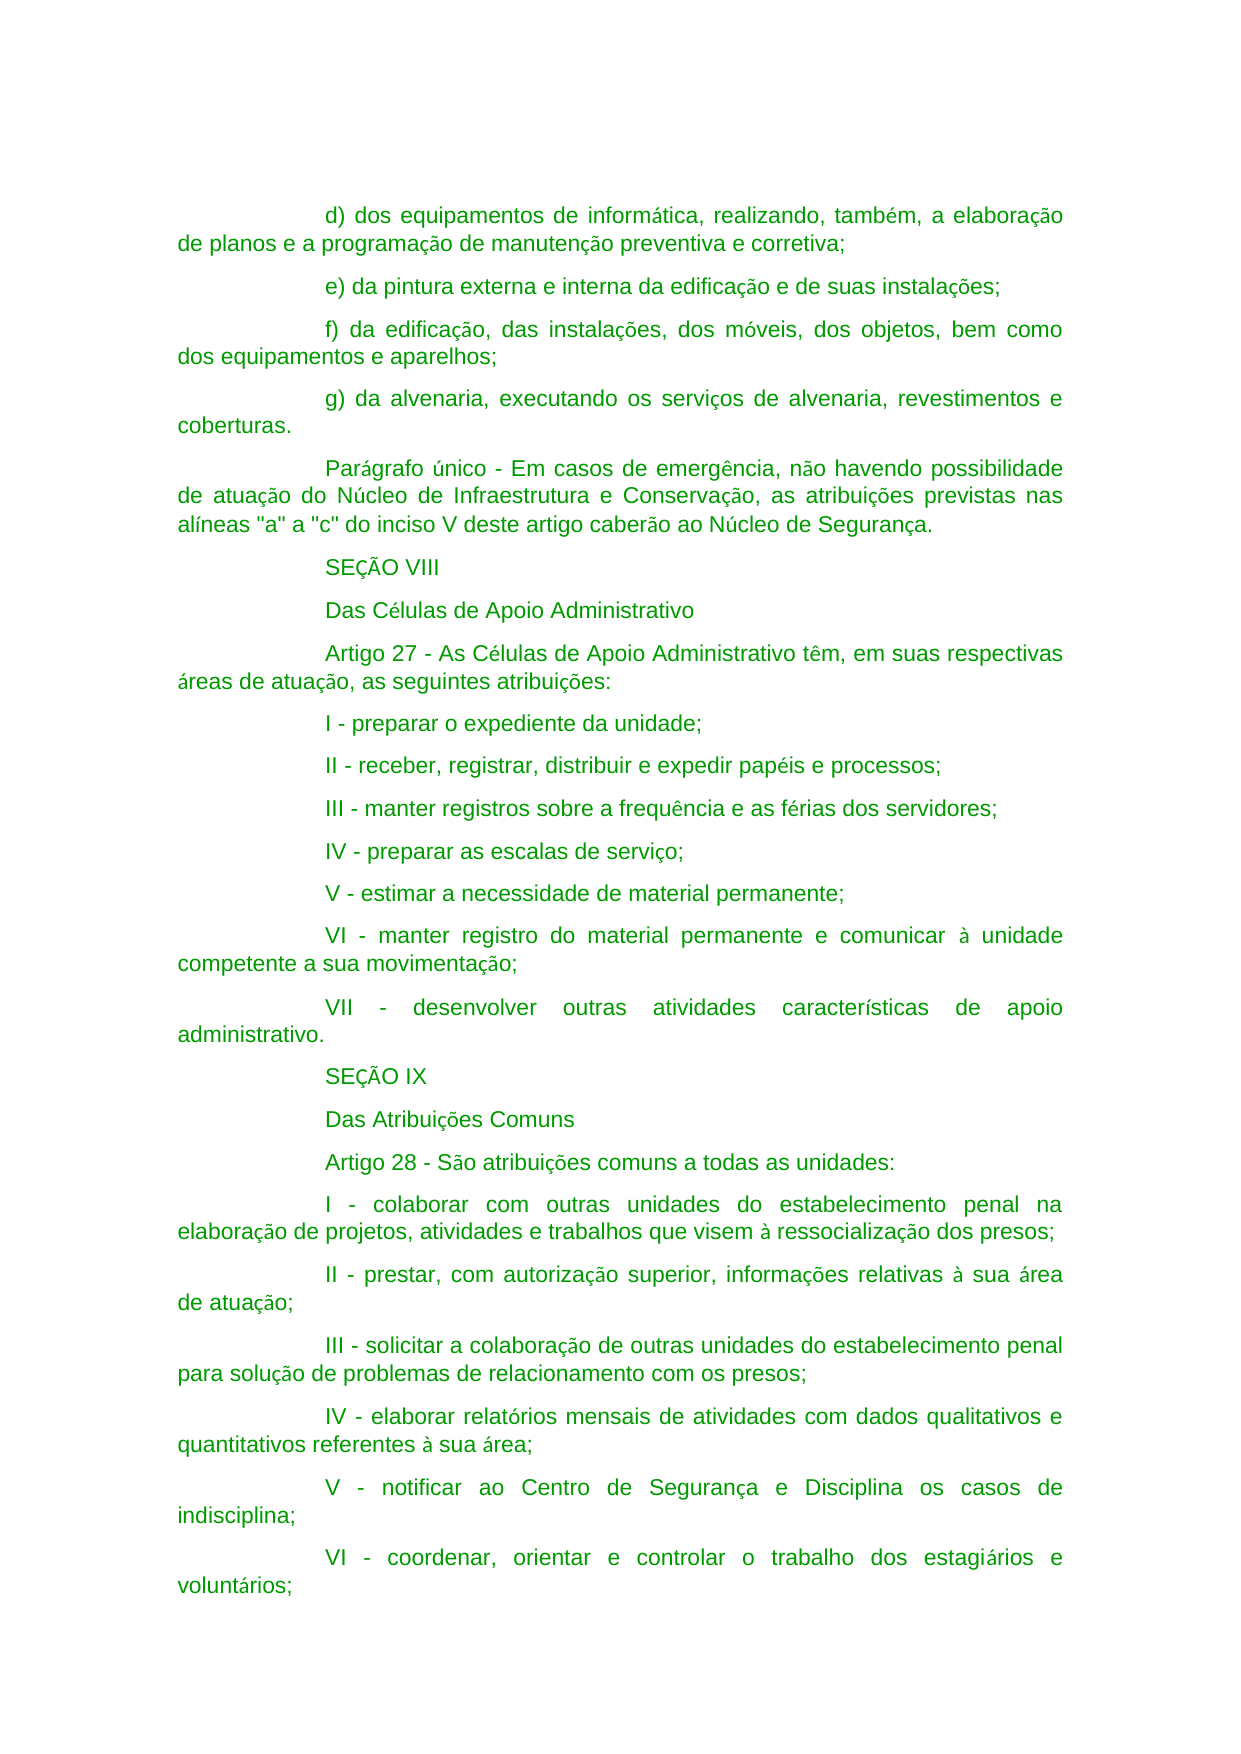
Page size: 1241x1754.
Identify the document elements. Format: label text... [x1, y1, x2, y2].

text II - prestar, com autorização superior, informações relativas à sua área de atuação; [177, 1260, 1063, 1316]
text g) da alvenaria, executando os serviços de alvenaria, revestimentos e coberturas. [177, 384, 1063, 439]
text Das Atribuições Comuns [177, 1105, 1063, 1133]
text I - preparar o expediente da unidade; [177, 710, 1063, 736]
text VII - desenvolver outras atividades características de apoio administrativo. [177, 993, 1063, 1047]
text Parágrafo único - Em casos de emergência, não havendo possibilidade de atuação do Núcleo de Infraestrutura e Conservação, as atribuições previstas nas alíneas "a" a "c" do inciso V deste artigo caberão ao Núcleo de Segurança. [177, 454, 1063, 538]
text IV - preparar as escalas de serviço; [177, 837, 1063, 865]
text f) da edificação, das instalações, dos móveis, dos objetos, bem como dos equipamentos e aparelhos; [177, 315, 1063, 369]
text Artigo 28 - São atribuições comuns a todas as unidades: [177, 1148, 1063, 1176]
text e) da pintura externa e interna da edificação e de suas instalações; [177, 272, 1063, 300]
text VI - manter registro do material permanente e comunicar à unidade competente a sua movimentação; [177, 922, 1063, 978]
text V - estimar a necessidade de material permanente; [177, 880, 1063, 907]
text SEÇÃO VIII [177, 553, 1063, 581]
text I - colaborar com outras unidades do estabelecimento penal na elaboração de projetos, atividades e trabalhos que visem à ressocialização dos presos; [177, 1191, 1063, 1245]
text Das Células de Apoio Administrativo [177, 596, 1063, 624]
text SEÇÃO IX [177, 1062, 1063, 1090]
text d) dos equipamentos de informática, realizando, também, a elaboração de planos e a programação de manutenção preventiva e corretiva; [177, 201, 1063, 257]
text V - notificar ao Centro de Segurança e Disciplina os casos de indisciplina; [177, 1473, 1063, 1528]
text III - solicitar a colaboração de outras unidades do estabelecimento penal para solução de problemas de relacionamento com os presos; [177, 1331, 1063, 1387]
text II - receber, registrar, distribuir e expedir papéis e processos; [177, 751, 1063, 779]
text VI - coordenar, orientar e controlar o trabalho dos estagiários e voluntários; [177, 1543, 1063, 1599]
text Artigo 27 - As Células de Apoio Administrativo têm, em suas respectivas áreas de atuação, as seguintes atribuições: [177, 639, 1063, 695]
text III - manter registros sobre a frequência e as férias dos servidores; [177, 794, 1063, 822]
text IV - elaborar relatórios mensais de atividades com dados qualitativos e quantitativos referentes à sua área; [177, 1402, 1063, 1458]
